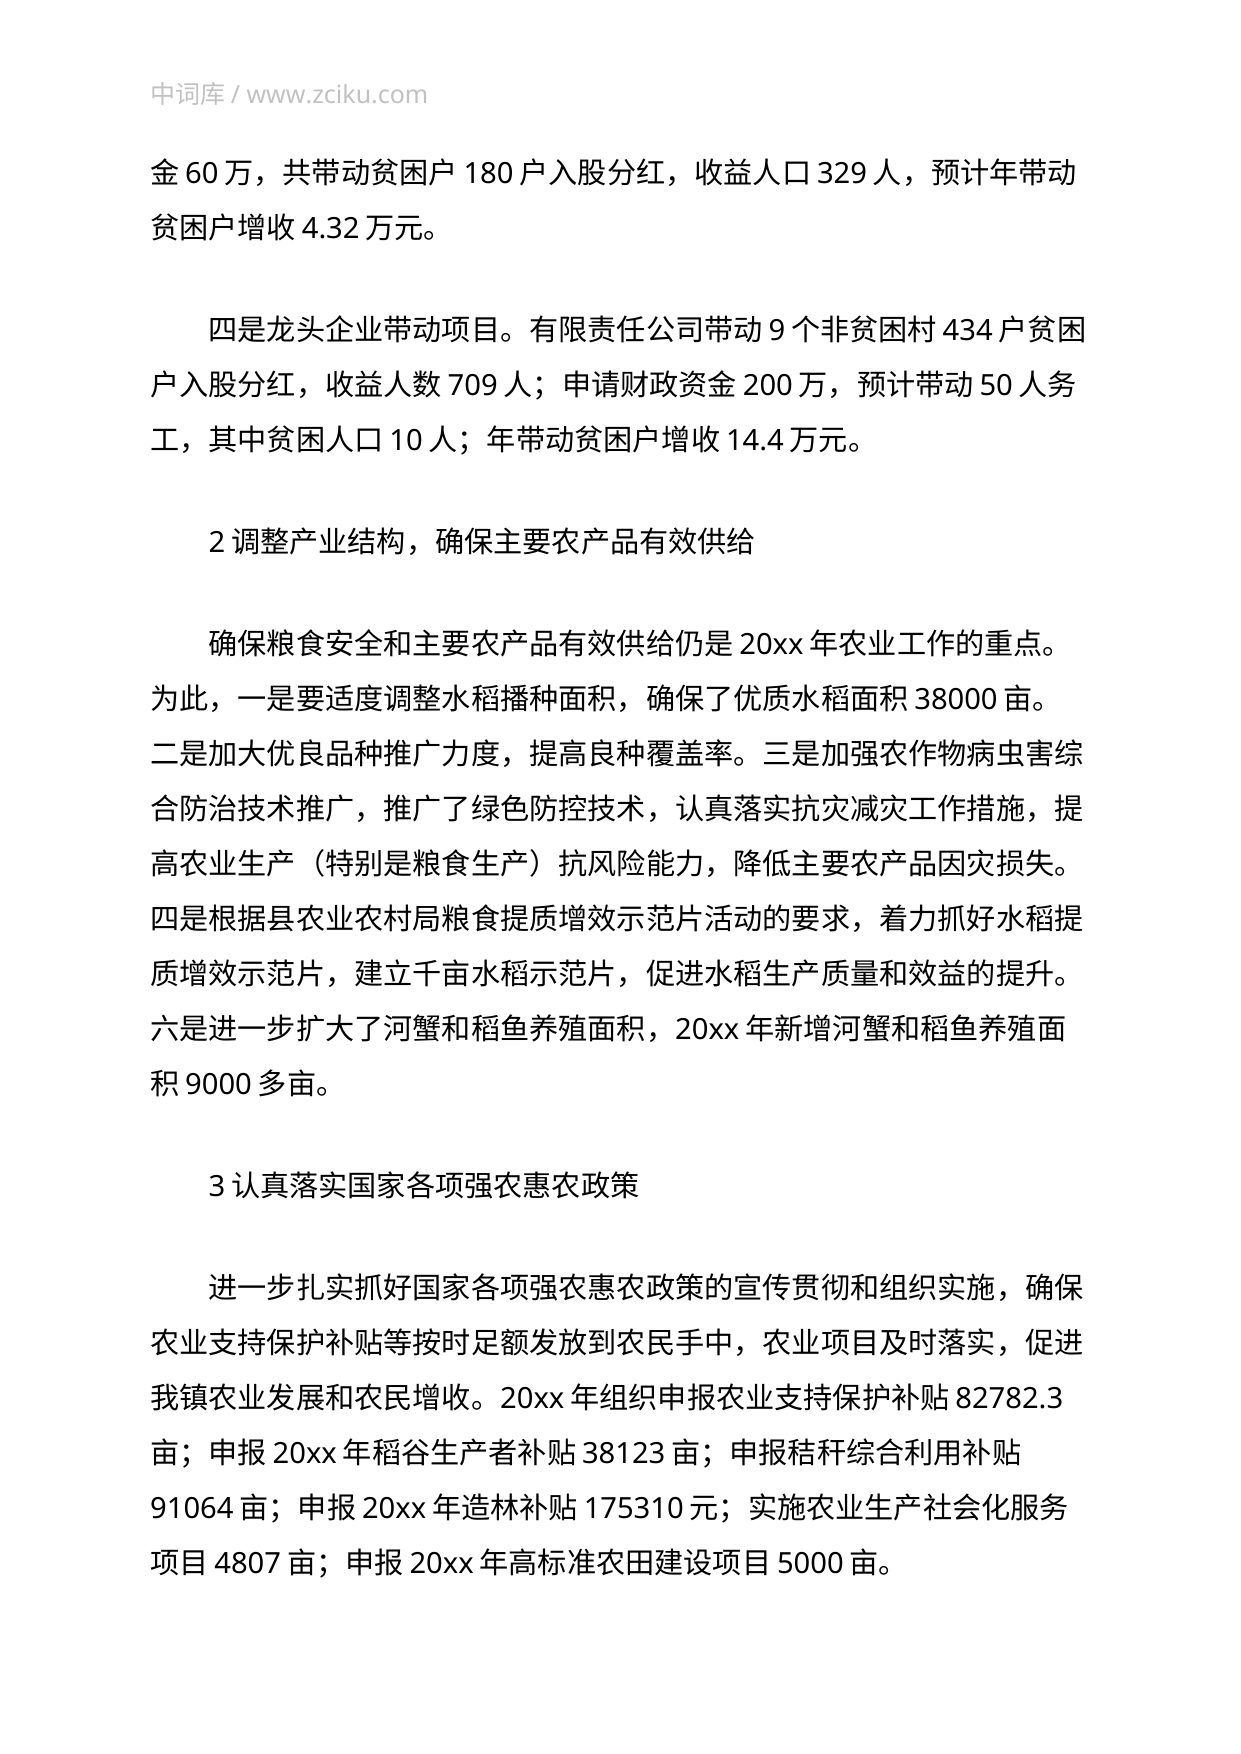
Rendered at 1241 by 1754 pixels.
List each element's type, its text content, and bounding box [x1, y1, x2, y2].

text 3认真落实国家各项强农惠农政策 [150, 1162, 1090, 1205]
text 确保粮食安全和主要农产品有效供给仍是20xx年农业工作的重点。为此，一是要适度调整水稻播种面积，确保了优质水稻面积38000亩。二是加大优良品种推广力度，提高良种覆盖率。三是加强农作物病虫害综合防治技术推广，推广了绿色防控技术，认真落实抗灾减灾工作措施，提高农业生产（特别是粮食生产）抗风险能力，降低主要农产品因灾损失。四是根据县农业农村局粮食提质增效示范片活动的要求，着力抓好水稻提质增效示范片，建立千亩水稻示范片，促进水稻生产质量和效益的提升。六是进一步扩大了河蟹和稻鱼养殖面积，20xx年新增河蟹和稻鱼养殖面积9000多亩。 [150, 621, 1090, 1103]
text 四是龙头企业带动项目。有限责任公司带动9个非贫困村434户贫困户入股分红，收益人数709人；申请财政资金200万，预计带动50人务工，其中贫困人口10人；年带动贫困户增收14.4万元。 [150, 307, 1090, 459]
text 进一步扎实抓好国家各项强农惠农政策的宣传贯彻和组织实施，确保农业支持保护补贴等按时足额发放到农民手中，农业项目及时落实，促进我镇农业发展和农民增收。20xx年组织申报农业支持保护补贴82782.3亩；申报20xx年稻谷生产者补贴38123亩；申报秸秆综合利用补贴91064亩；申报20xx年造林补贴175310元；实施农业生产社会化服务项目4807亩；申报20xx年高标准农田建设项目5000亩。 [150, 1264, 1090, 1582]
text 2调整产业结构，确保主要农产品有效供给 [150, 519, 1090, 561]
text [150, 150, 1090, 247]
